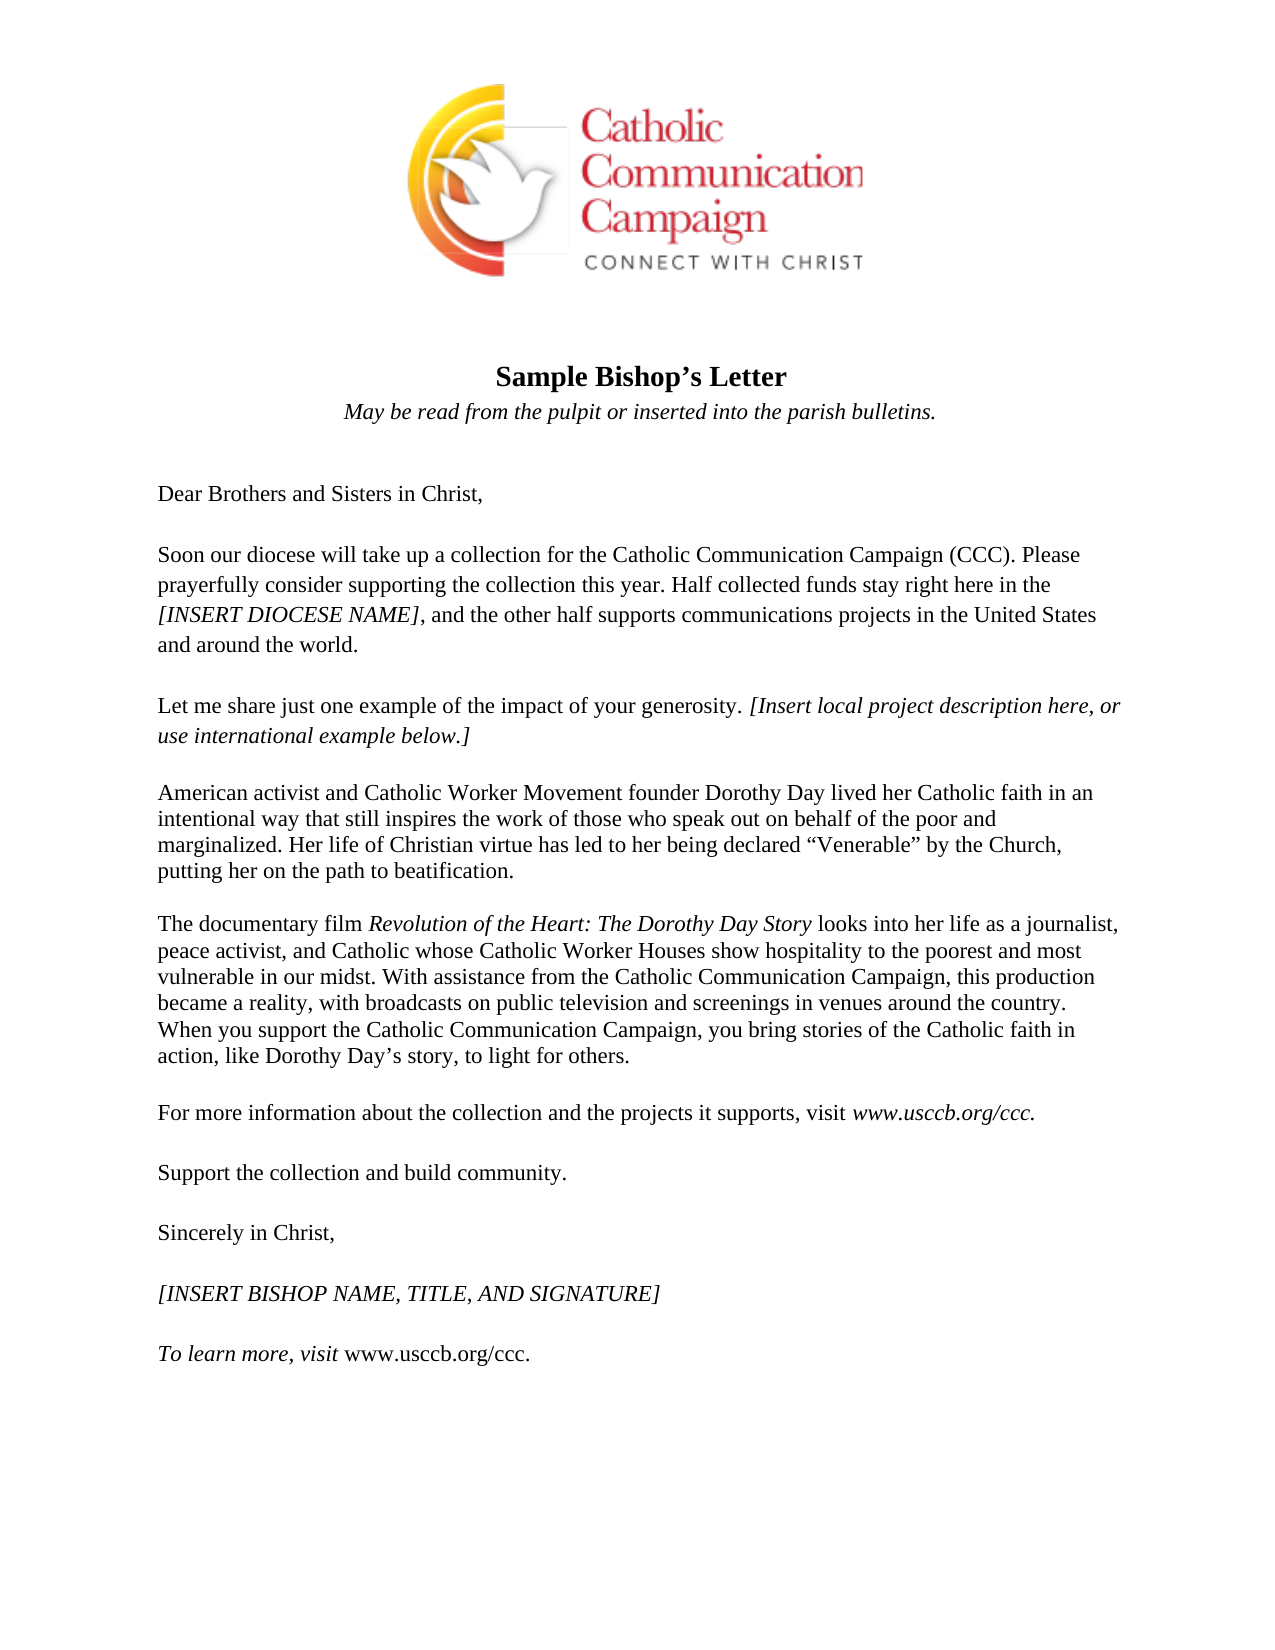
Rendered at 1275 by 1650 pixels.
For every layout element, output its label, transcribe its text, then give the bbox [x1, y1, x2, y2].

text Let me share just one example of the impact of your generosity. [Insert local project description here, or use international example below.] [157, 692, 1125, 748]
text American activist and Catholic Worker Movement founder Dorothy Day lived her Catholic faith in an intentional way that still inspires the work of those who speak out on behalf of the poor and marginalized. Her life of Christian virtue has led to her being declared “Venerable” by the Church, putting her on the path to beatification. [157, 778, 1125, 884]
text Sincerely in Christ, [157, 1219, 1125, 1246]
text For more information about the collection and the projects it supports, visit www.usccb.org/ccc. [157, 1099, 1125, 1125]
text Soon our diocese will take up a collection for the Catholic Communication Campaign (CCC). Please prayerfully consider supporting the collection this year. Half collected funds stay right here in the [INSERT DIOCESE NAME], and the other half supports communications projects in the United States and around the world. [157, 541, 1125, 658]
text [INSERT BISHOP NAME, TITLE, AND SIGNATURE] [157, 1280, 1125, 1306]
text The documentary film Revolution of the Heart: The Dorothy Day Story looks into her life as a journalist, peace activist, and Catholic whose Catholic Worker Houses show hospitality to the poorest and most vulnerable in our midst. With assistance from the Catholic Communication Campaign, this production became a reality, with broadcasts on public television and screenings in venues around the country. When you support the Catholic Communication Campaign, you bring stories of the Catholic faith in action, like Dorothy Day’s story, to light for others. [157, 910, 1125, 1068]
text Support the collection and build community. [157, 1159, 1125, 1185]
text To learn more, visit www.usccb.org/ccc. [157, 1340, 1125, 1367]
text May be read from the pulpit or inserted into the parish bulletins. [157, 398, 1125, 424]
text Dear Brothers and Sisters in Christ, [157, 480, 1125, 507]
text Sample Bishop’s Letter [157, 359, 1125, 393]
